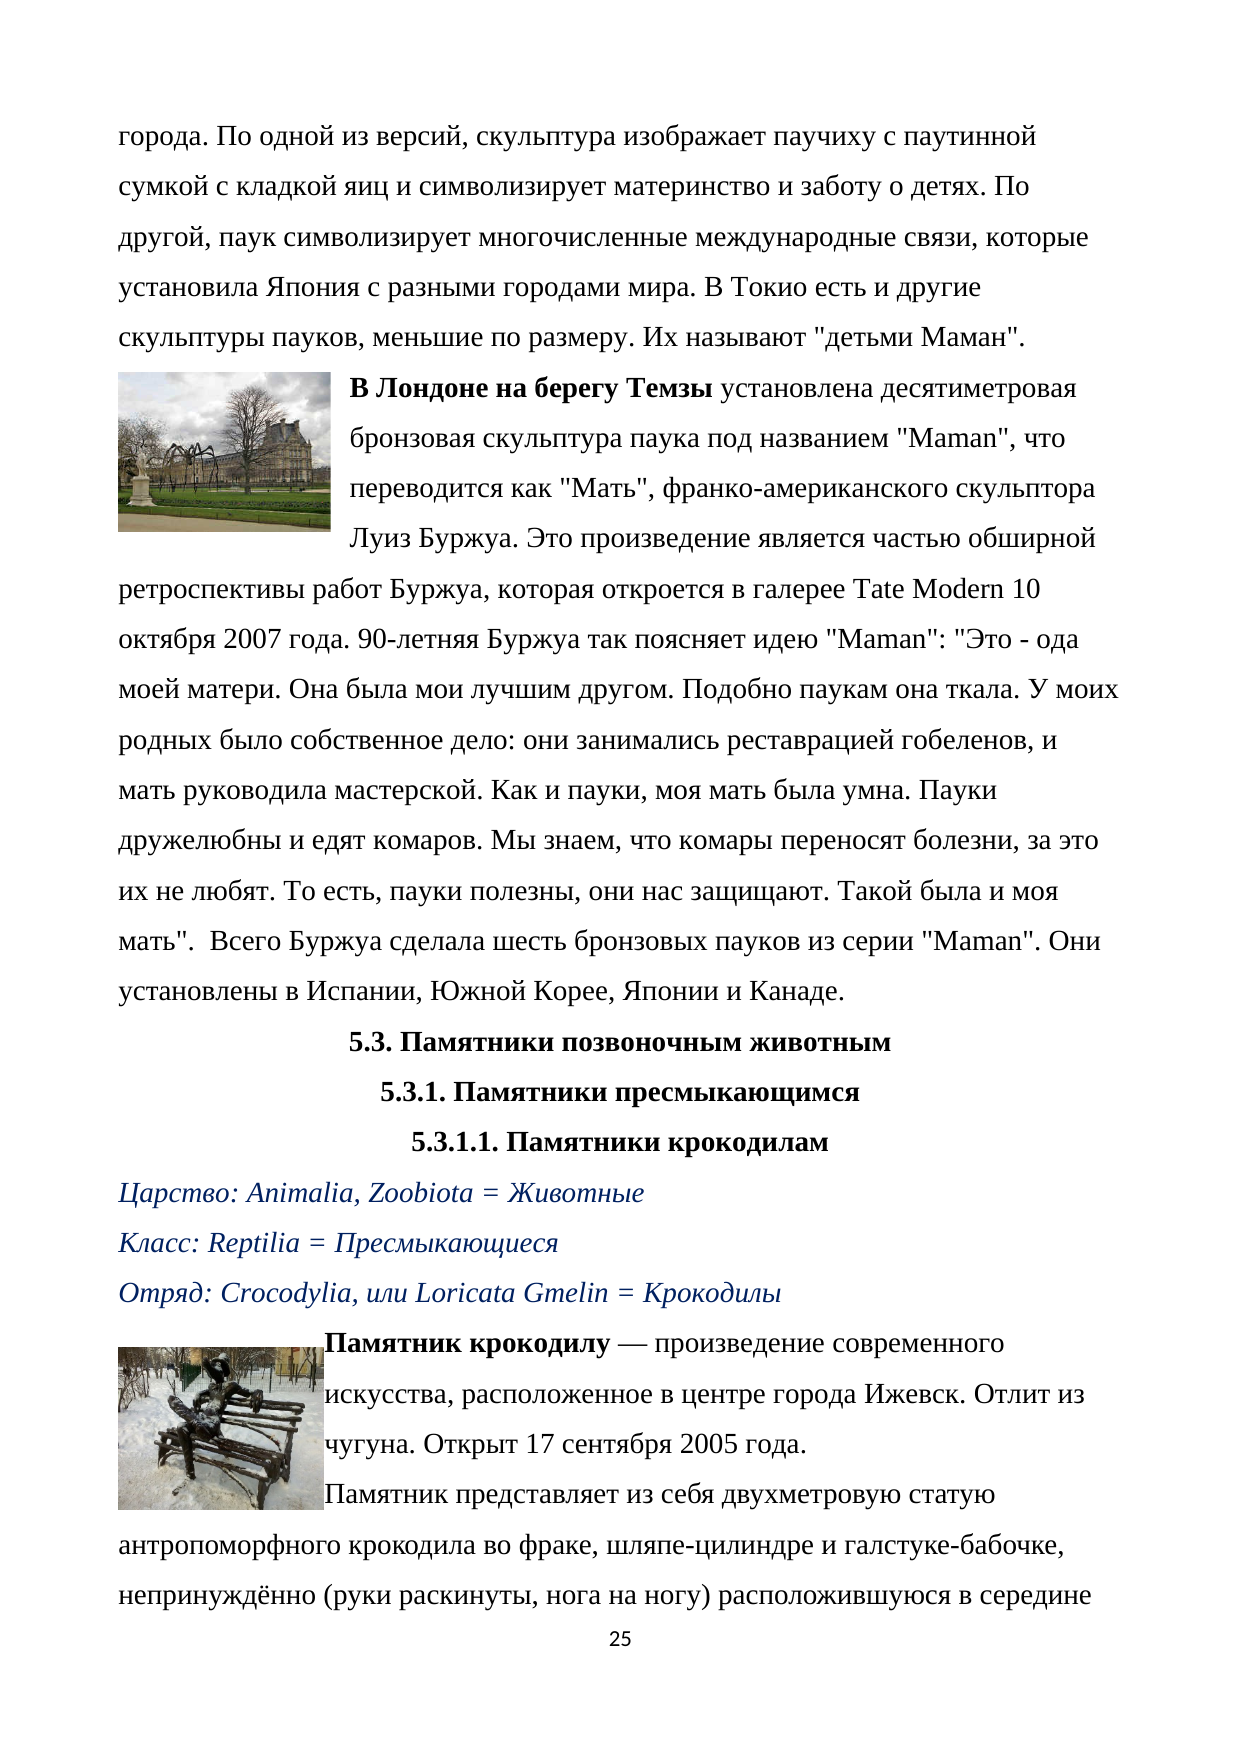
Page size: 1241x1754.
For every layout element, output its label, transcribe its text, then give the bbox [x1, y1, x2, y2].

picture [118, 372, 331, 532]
text В Лондоне на берегу Темзы установлена десятиметровая бронзовая скульптура паука под названием "Maman", что переводится как "Мать", франко-американского скульптора Луиз Буржуа. Это произведение является частью обширной ретроспективы работ Буржуа, которая откроется в галерее Tate Modern 10 октября 2007 года. 90-летняя Буржуа так поясняет идею "Maman": "Это - ода моей матери. Она была мои лучшим другом. Подобно паукам она ткала. У моих родных было собственное дело: они занимались реставрацией гобеленов, и мать руководила мастерской. Как и пауки, моя мать была умна. Пауки дружелюбны и едят комаров. Мы знаем, что комары переносят болезни, за это их не любят. То есть, пауки полезны, они нас защищают. Такой была и моя мать". Всего Буржуа сделала шесть бронзовых пауков из серии "Maman". Они установлены в Испании, Южной Корее, Японии и Канаде. [118, 370, 1122, 1007]
text Памятник крокодилу — произведение современного искусства, расположенное в центре города Ижевск. Отлит из чугуна. Открыт 17 сентября 2005 года. [118, 1326, 1122, 1460]
picture [118, 1347, 324, 1510]
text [118, 1477, 1122, 1611]
text Отряд: Crocodylia, или Loricata Gmelin = Крокодилы [118, 1275, 1122, 1309]
text Класс: Reptilia = Пресмыкающиеся [118, 1225, 1122, 1258]
text 5.3.1. Памятники пресмыкающимся [118, 1074, 1122, 1108]
text Царство: Animalia, Zoobiota = Животные [118, 1175, 1122, 1208]
text 5.3. Памятники позвоночным животным [118, 1024, 1122, 1057]
text 5.3.1.1. Памятники крокодилам [118, 1124, 1122, 1158]
